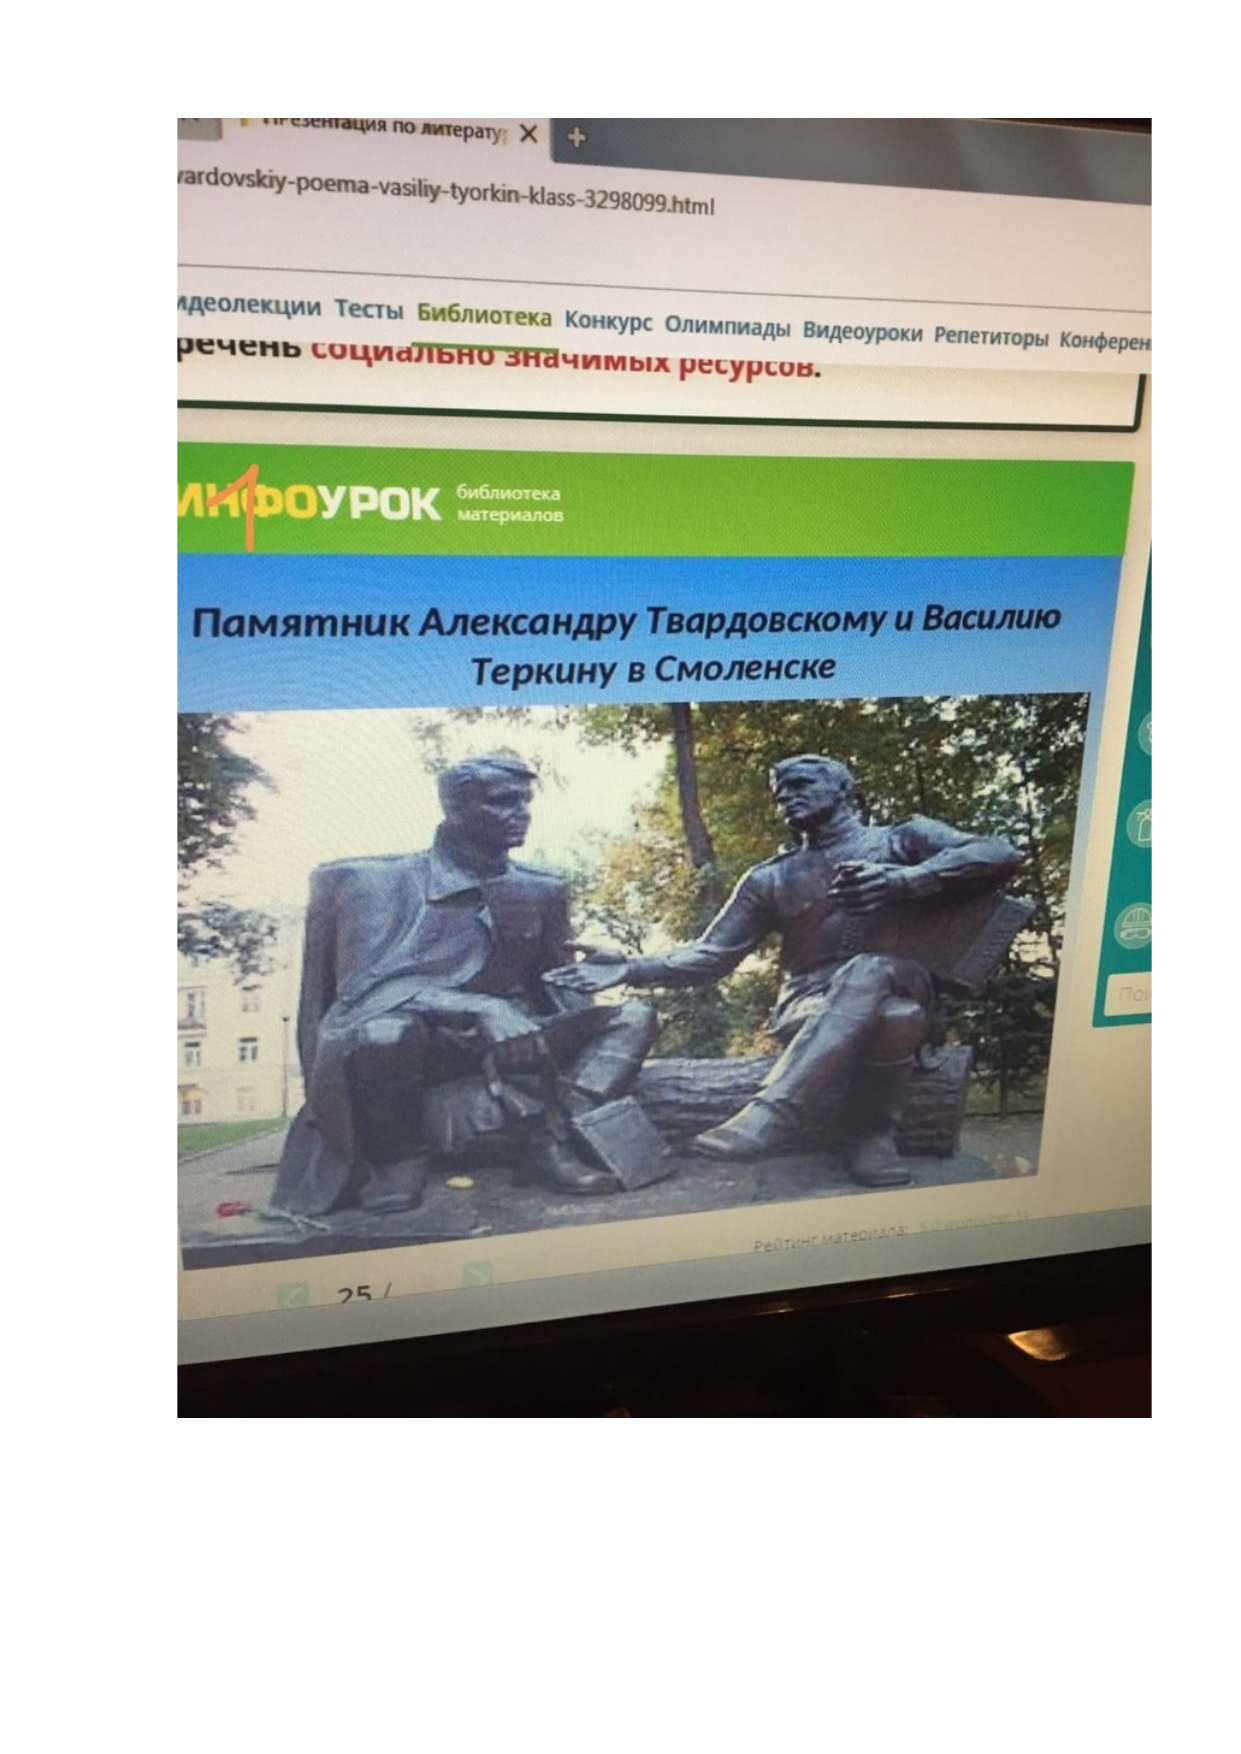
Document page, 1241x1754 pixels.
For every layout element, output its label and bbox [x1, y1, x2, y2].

picture [177, 118, 1152, 1418]
